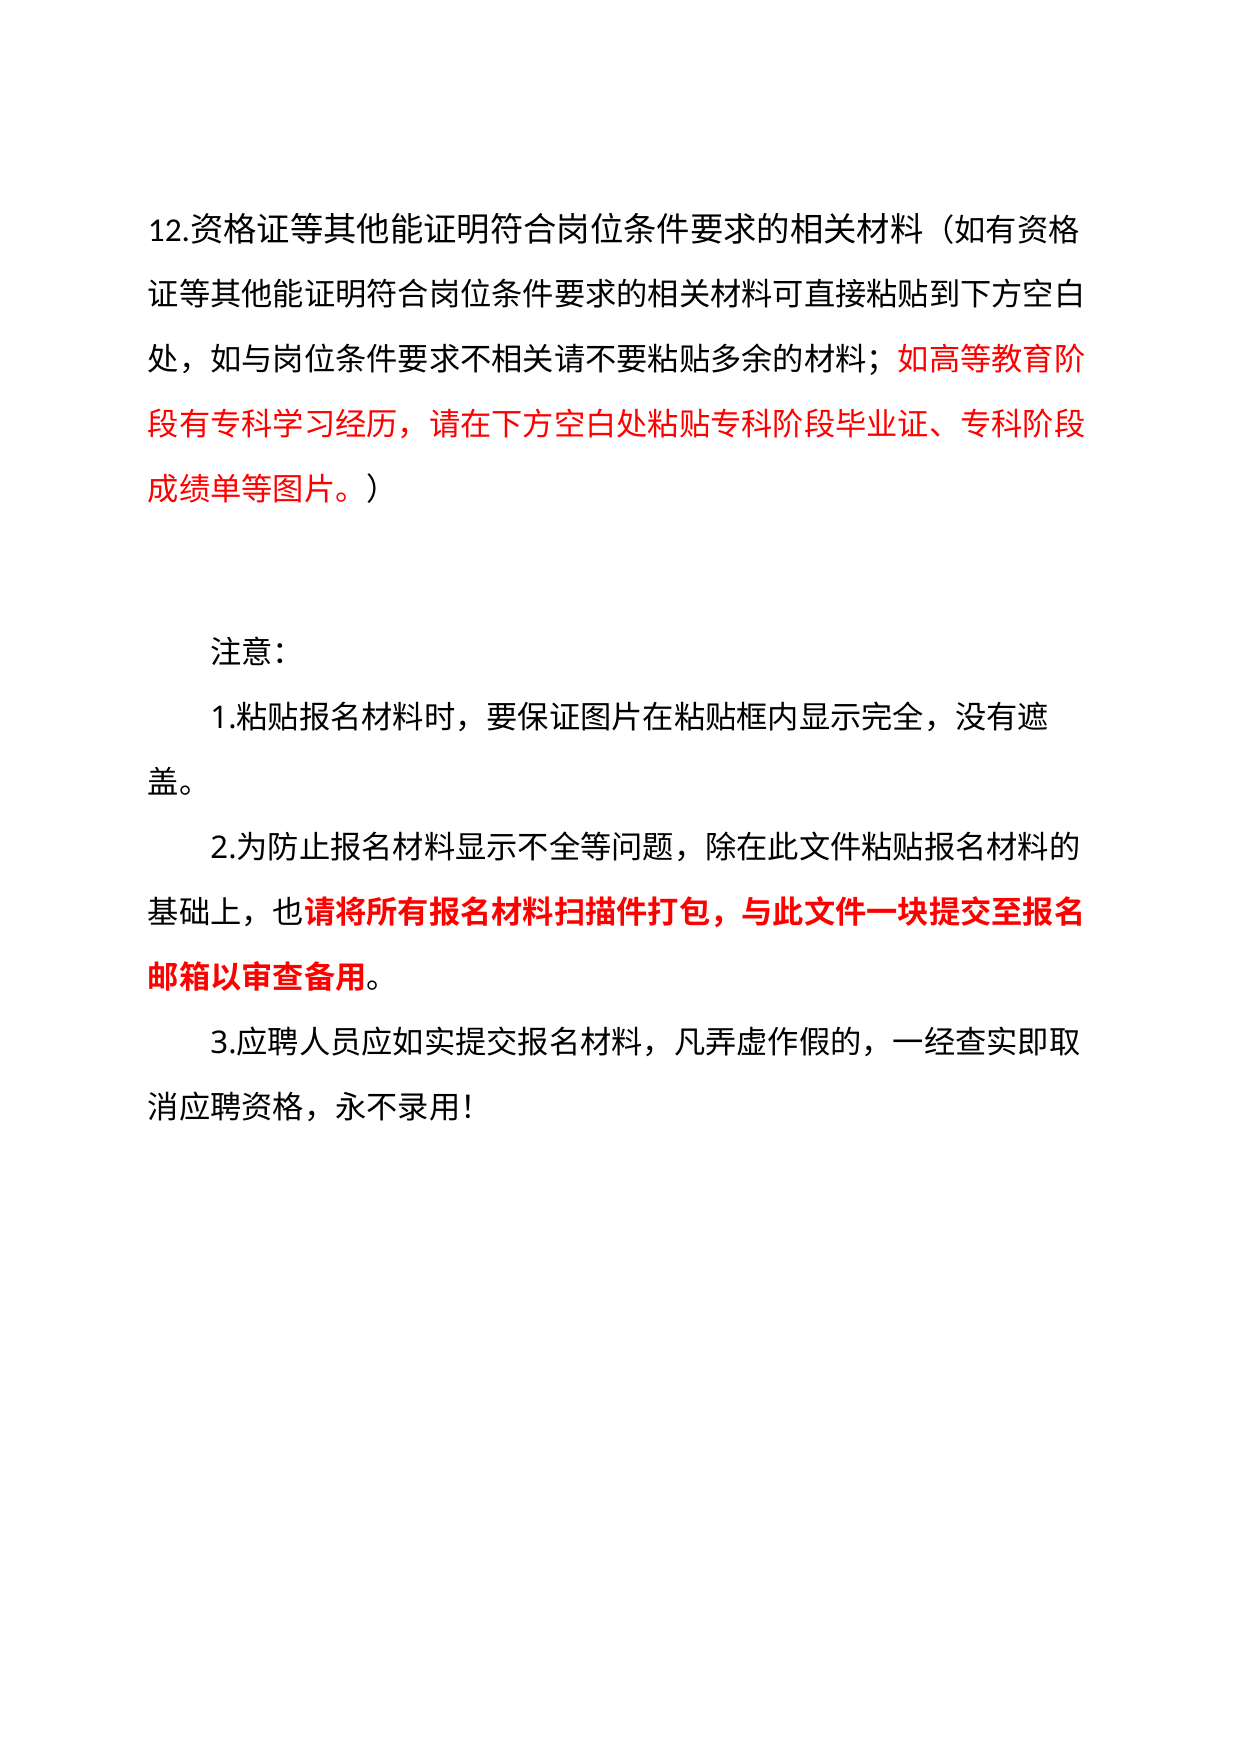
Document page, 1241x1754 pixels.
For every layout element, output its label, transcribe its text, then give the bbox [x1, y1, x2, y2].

list 1.粘贴报名材料时，要保证图片在粘贴框内显示完全，没有遮盖。 [148, 682, 1093, 812]
list 注意： [148, 617, 1093, 682]
list 2.为防止报名材料显示不全等问题，除在此文件粘贴报名材料的基础上，也请将所有报名材料扫描件打包，与此文件一块提交至报名邮箱以审查备用。 [148, 812, 1093, 1007]
list 12.资格证等其他能证明符合岗位条件要求的相关材料（如有资格证等其他能证明符合岗位条件要求的相关材料可直接粘贴到下方空白处，如与岗位条件要求不相关请不要粘贴多余的材料；如高等教育阶段有专科学习经历，请在下方空白处粘贴专科阶段毕业证、专科阶段成绩单等图片。） [148, 194, 1093, 519]
list 3.应聘人员应如实提交报名材料，凡弄虚作假的，一经查实即取消应聘资格，永不录用！ [148, 1007, 1093, 1137]
